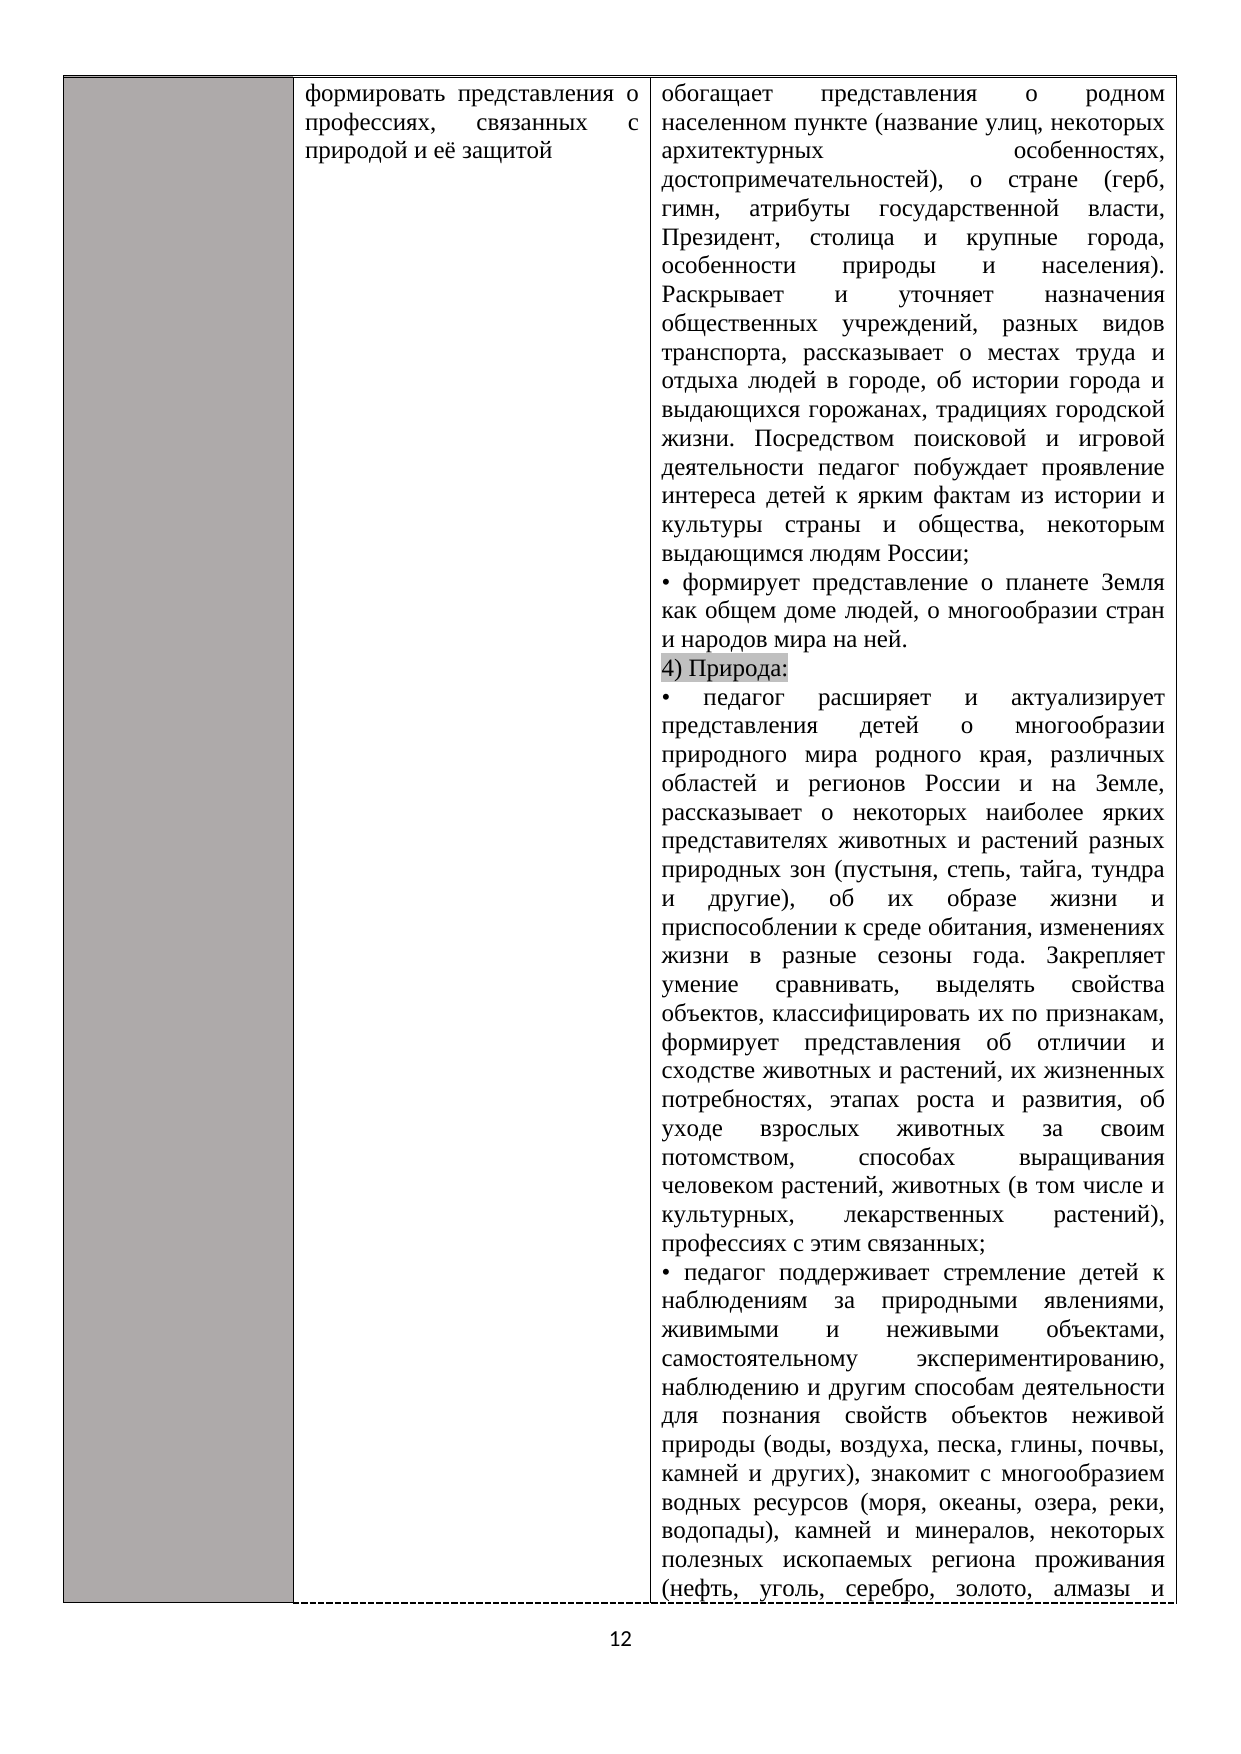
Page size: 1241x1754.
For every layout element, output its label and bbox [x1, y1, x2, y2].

table_cell [294, 78, 650, 1602]
table_cell [651, 78, 1176, 1602]
table_cell [64, 78, 293, 1602]
